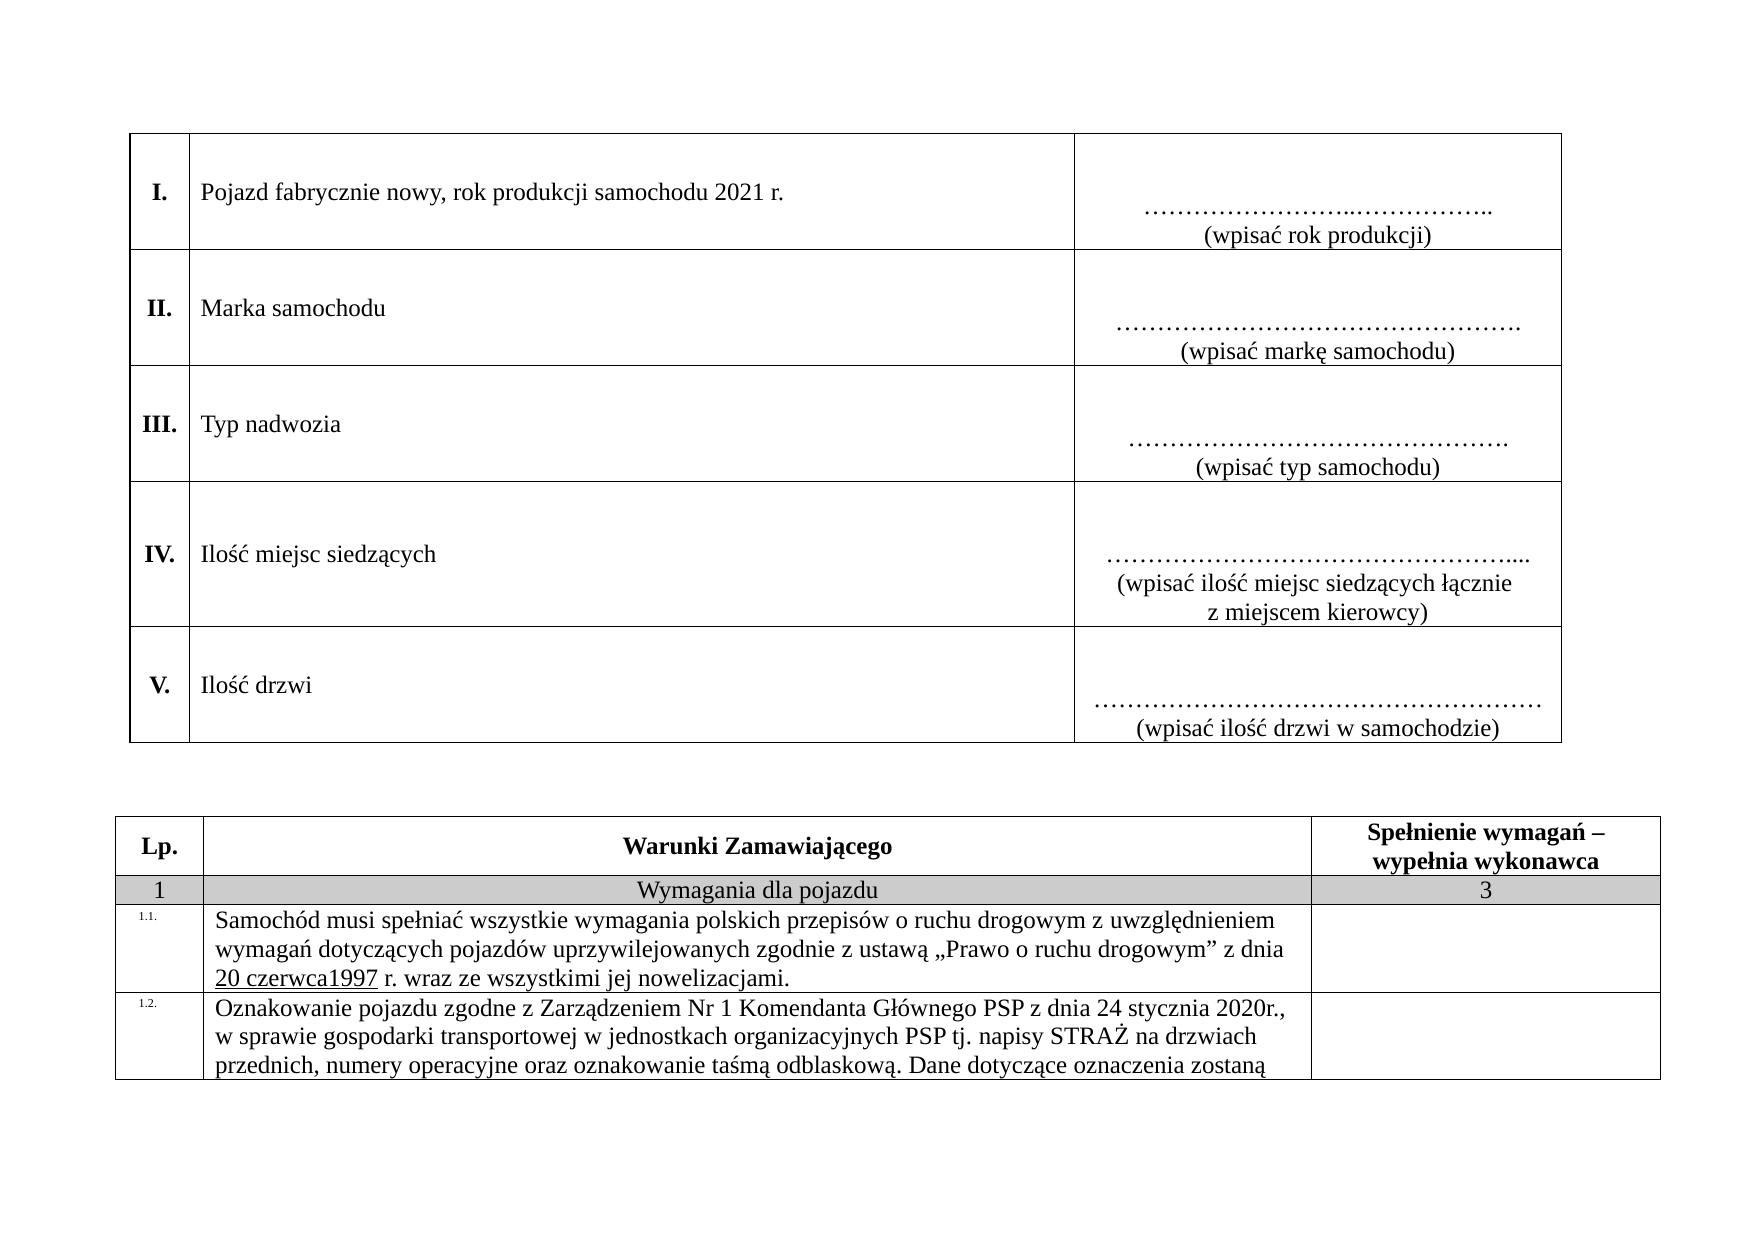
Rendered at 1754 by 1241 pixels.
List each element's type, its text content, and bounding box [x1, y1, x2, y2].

table_header I. [131, 134, 189, 249]
table_header Warunki Zamawiającego [204, 817, 1311, 874]
table_cell 3 [1312, 876, 1660, 904]
table_cell ………………………………………. (wpisać typ samochodu) [1075, 366, 1561, 481]
table_header Lp. [116, 817, 203, 874]
table_cell ………………………………………….... (wpisać ilość miejsc siedzących łącznie z miejscem kierowcy) [1075, 482, 1561, 626]
table_cell [116, 905, 203, 992]
table_header Pojazd fabrycznie nowy, rok produkcji samochodu 2021 r. [190, 134, 1074, 249]
table_cell III. [131, 366, 189, 481]
table_cell Marka samochodu [190, 250, 1074, 365]
table_cell II. [131, 250, 189, 365]
table_cell [116, 993, 203, 1079]
table_cell [1312, 993, 1660, 1079]
table_cell Wymagania dla pojazdu [204, 876, 1311, 904]
table_cell Typ nadwozia [190, 366, 1074, 481]
table_cell IV. [131, 482, 189, 626]
table_header ……………………..…………….. (wpisać rok produkcji) [1075, 134, 1561, 249]
table_cell V. [131, 627, 189, 742]
table_cell Ilość drzwi [190, 627, 1074, 742]
table_cell Ilość miejsc siedzących [190, 482, 1074, 626]
table_cell ……………………………………………… (wpisać ilość drzwi w samochodzie) [1075, 627, 1561, 742]
table_header Spełnienie wymagań – wypełnia wykonawca [1312, 817, 1660, 874]
table_cell 1 [116, 876, 203, 904]
table_cell Samochód musi spełniać wszystkie wymagania polskich przepisów o ruchu drogowym z uwzględnieniem wymagań dotyczących pojazdów uprzywilejowanych zgodnie z ustawą „Prawo o ruchu drogowym” z dnia 20 czerwca1997 r. wraz ze wszystkimi jej nowelizacjami. [204, 905, 1311, 992]
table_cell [204, 993, 1311, 1079]
table_cell …………………………………………. (wpisać markę samochodu) [1075, 250, 1561, 365]
table_cell [1312, 905, 1660, 992]
